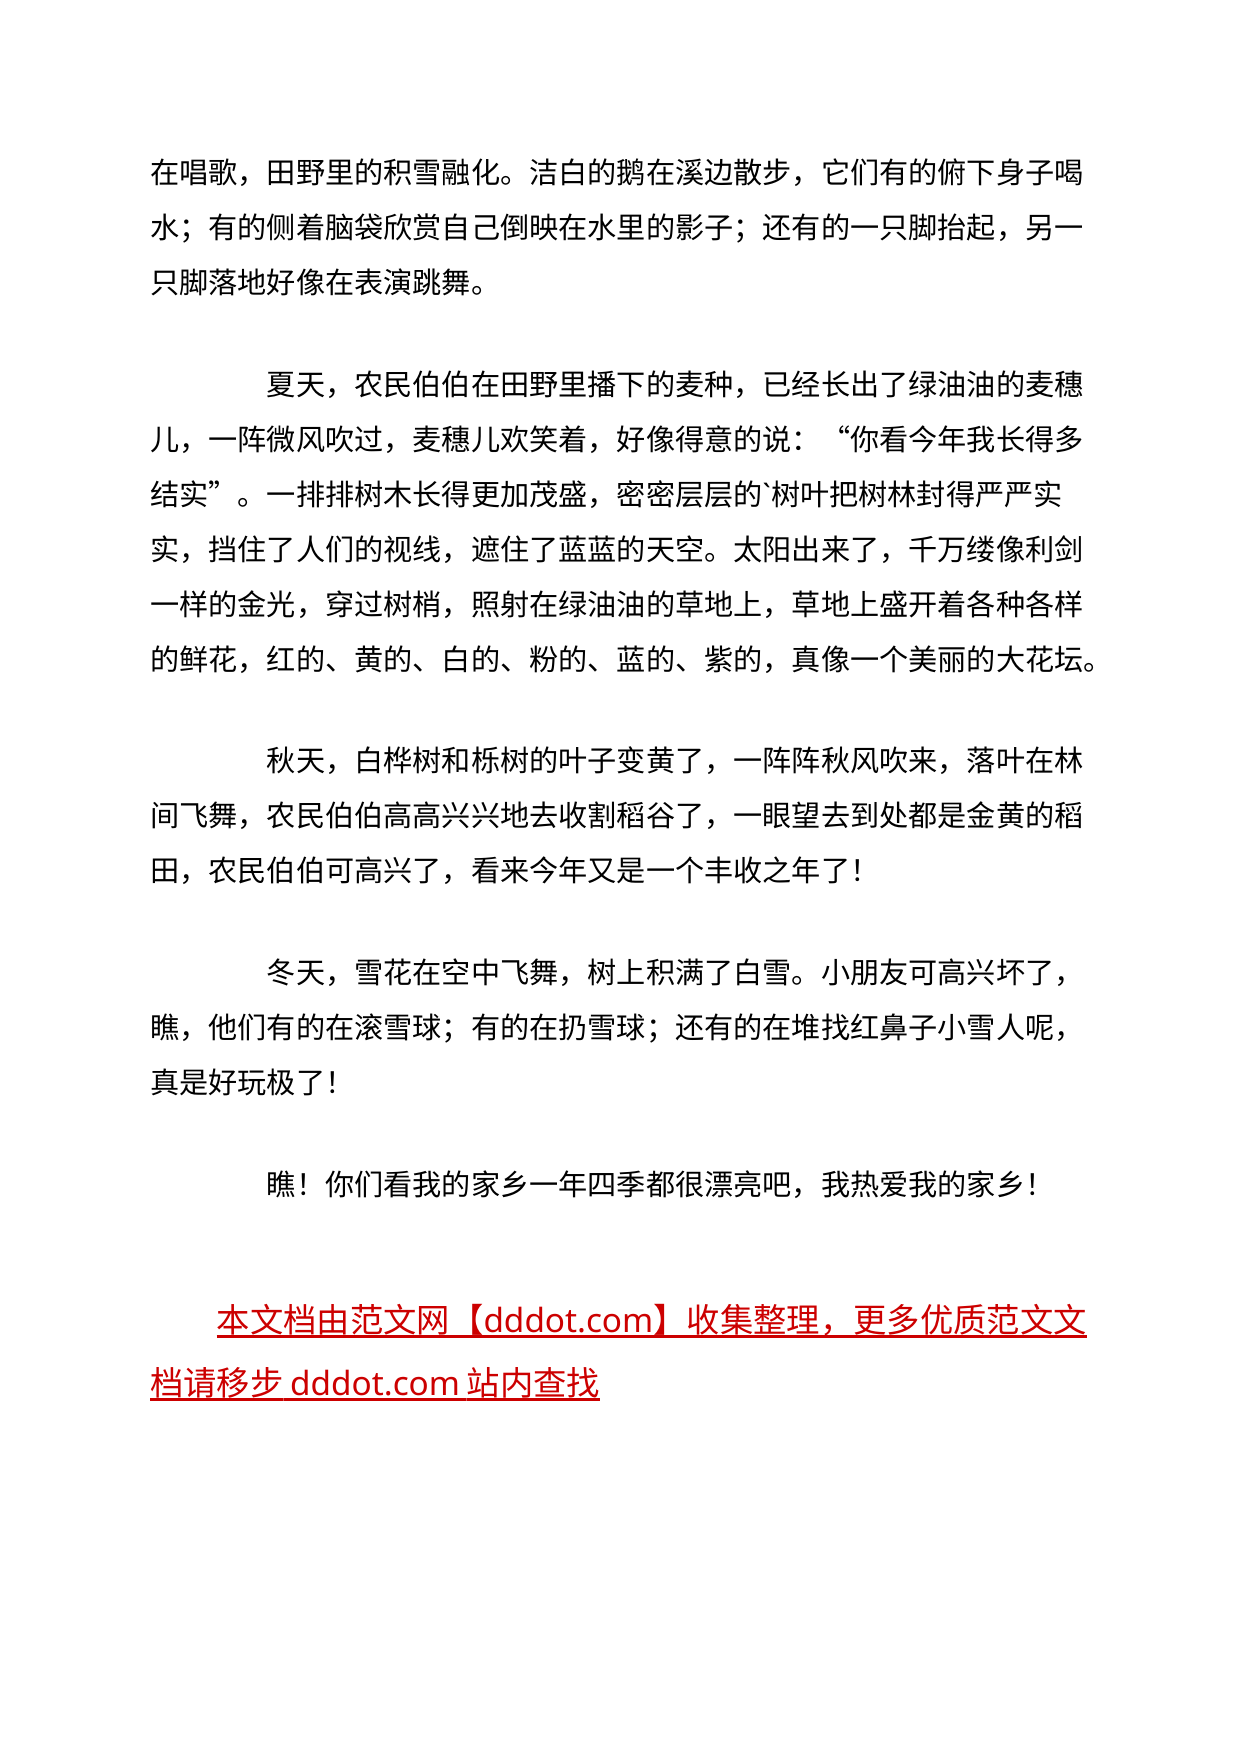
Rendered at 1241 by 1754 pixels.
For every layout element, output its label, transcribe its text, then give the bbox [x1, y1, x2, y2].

text 瞧！你们看我的家乡一年四季都很漂亮吧，我热爱我的家乡！ [150, 1161, 1090, 1203]
text 本文档由范文网【dddot.com】收集整理，更多优质范文文档请移步dddot.com站内查找 [150, 1294, 1090, 1405]
text 夏天，农民伯伯在田野里播下的麦种，已经长出了绿油油的麦穗儿，一阵微风吹过，麦穗儿欢笑着，好像得意的说：“你看今年我长得多结实”。一排排树木长得更加茂盛，密密层层的`树叶把树林封得严严实实，挡住了人们的视线，遮住了蓝蓝的天空。太阳出来了，千万缕像利剑一样的金光，穿过树梢，照射在绿油油的草地上，草地上盛开着各种各样的鲜花，红的、黄的、白的、粉的、蓝的、紫的，真像一个美丽的大花坛。 [150, 362, 1090, 678]
text 冬天，雪花在空中飞舞，树上积满了白雪。小朋友可高兴坏了，瞧，他们有的在滚雪球；有的在扔雪球；还有的在堆找红鼻子小雪人呢，真是好玩极了！ [150, 949, 1090, 1102]
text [150, 150, 1090, 302]
text 秋天，白桦树和栎树的叶子变黄了，一阵阵秋风吹来，落叶在林间飞舞，农民伯伯高高兴兴地去收割稻谷了，一眼望去到处都是金黄的稻田，农民伯伯可高兴了，看来今年又是一个丰收之年了！ [150, 738, 1090, 890]
